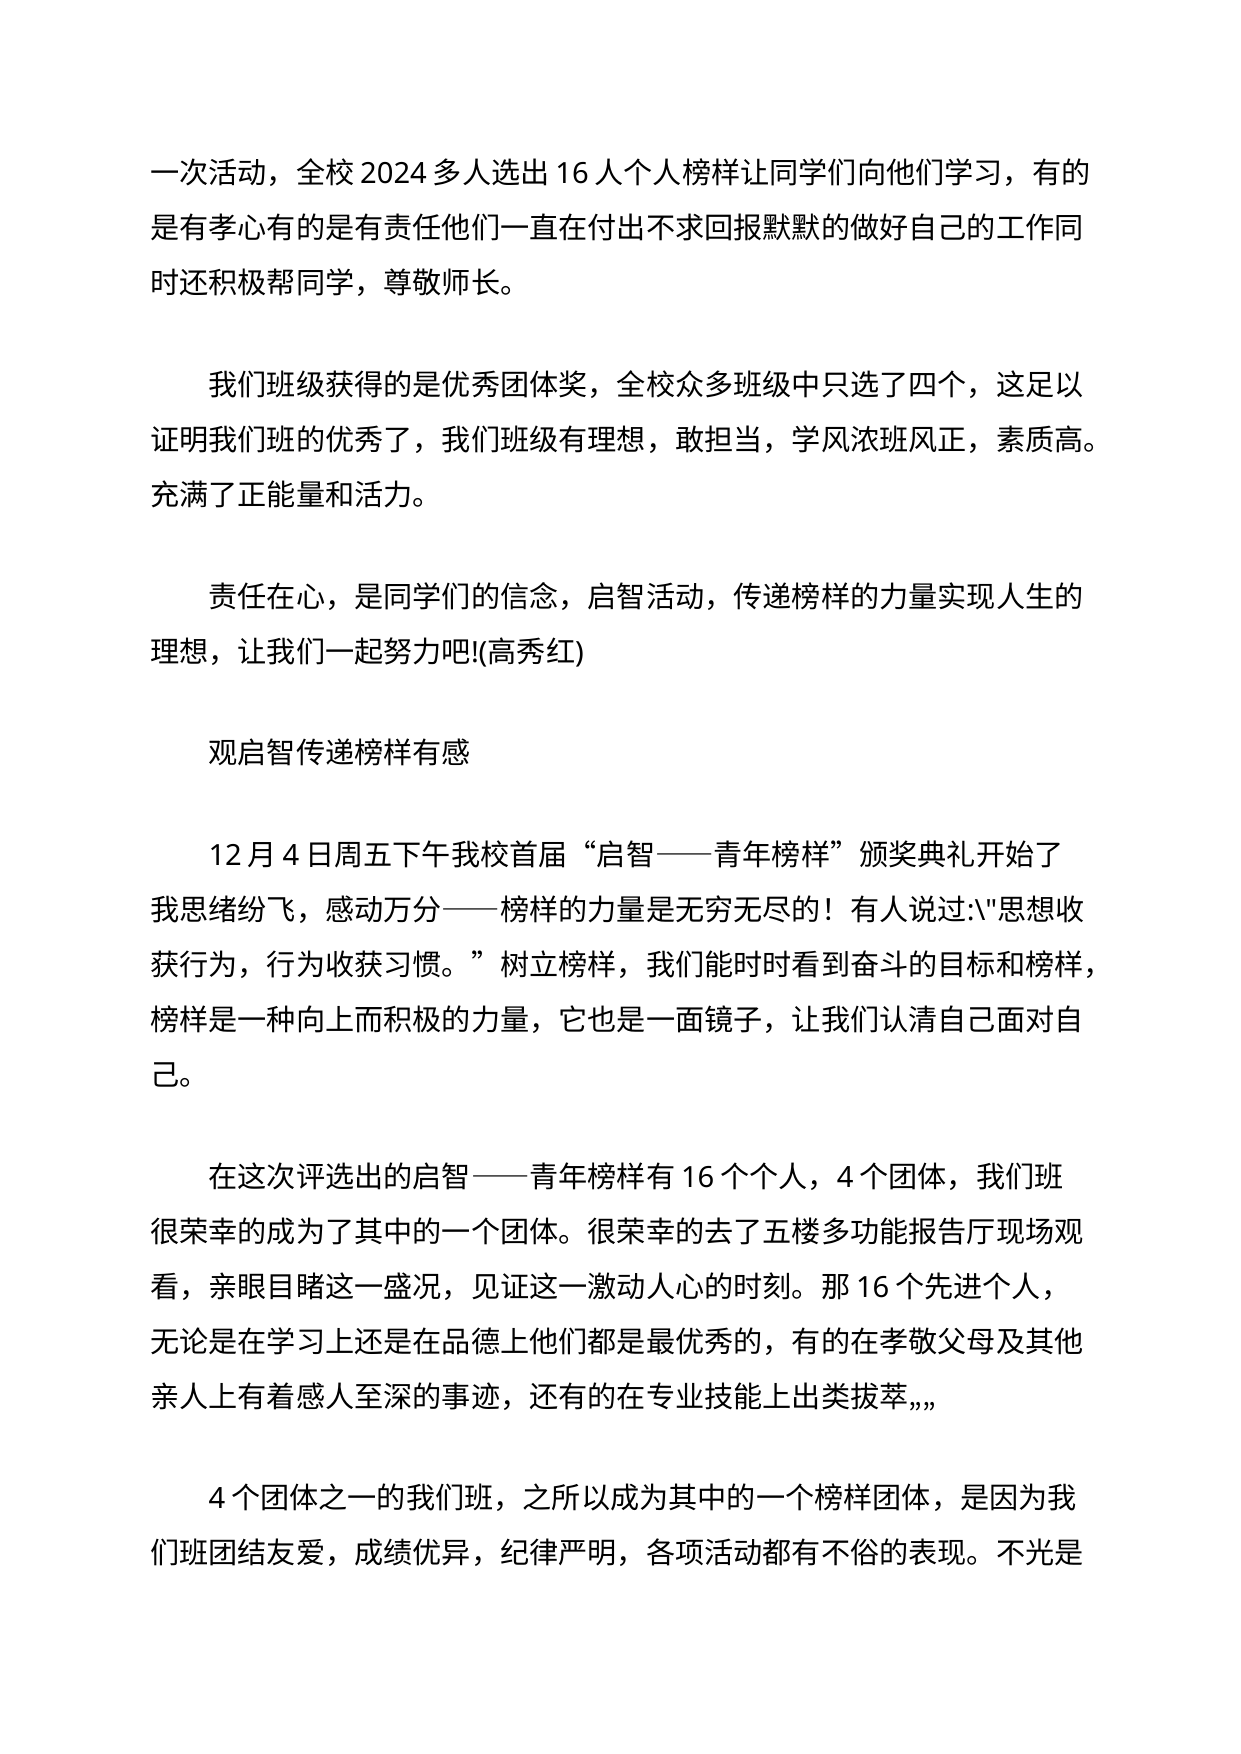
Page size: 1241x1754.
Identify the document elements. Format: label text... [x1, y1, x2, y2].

text 我们班级获得的是优秀团体奖，全校众多班级中只选了四个，这足以证明我们班的优秀了，我们班级有理想，敢担当，学风浓班风正，素质高。充满了正能量和活力。 [150, 362, 1090, 514]
text 观启智传递榜样有感 [150, 730, 1090, 772]
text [150, 1475, 1090, 1572]
text 责任在心，是同学们的信念，启智活动，传递榜样的力量实现人生的理想，让我们一起努力吧!(高秀红) [150, 573, 1090, 671]
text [150, 150, 1090, 302]
text 在这次评选出的启智——青年榜样有16个个人，4个团体，我们班很荣幸的成为了其中的一个团体。很荣幸的去了五楼多功能报告厅现场观看，亲眼目睹这一盛况，见证这一激动人心的时刻。那16个先进个人，无论是在学习上还是在品德上他们都是最优秀的，有的在孝敬父母及其他亲人上有着感人至深的事迹，还有的在专业技能上出类拔萃„„ [150, 1153, 1090, 1416]
text 12月4日周五下午我校首届“启智——青年榜样”颁奖典礼开始了我思绪纷飞，感动万分——榜样的力量是无穷无尽的！有人说过:\"思想收获行为，行为收获习惯。”树立榜样，我们能时时看到奋斗的目标和榜样，榜样是一种向上而积极的力量，它也是一面镜子，让我们认清自己面对自己。 [150, 832, 1090, 1094]
